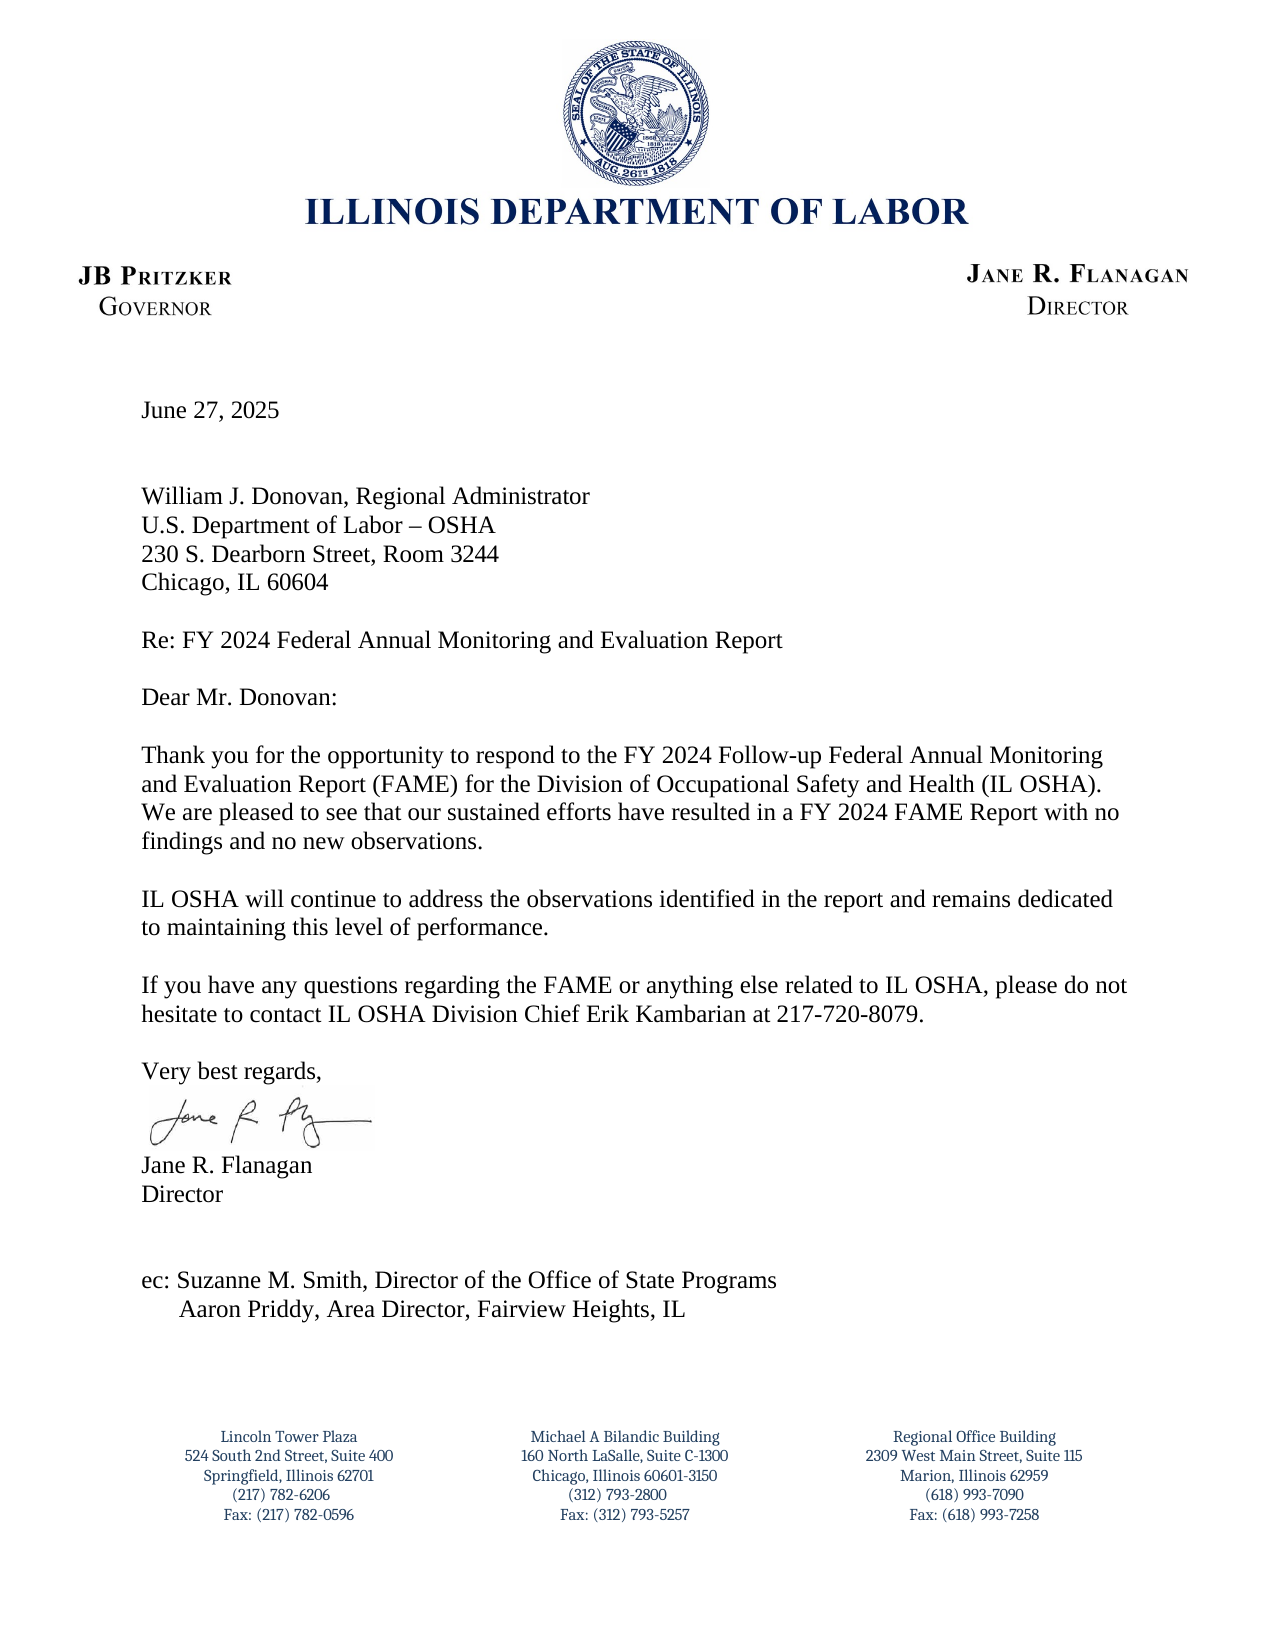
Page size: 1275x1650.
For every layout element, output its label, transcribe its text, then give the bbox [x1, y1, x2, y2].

text ec: Suzanne M. Smith, Director of the Office of State Programs Aaron Priddy, Area Director, Fairview Heights, IL [141, 1265, 825, 1323]
table_header Regional Office Building [797, 1428, 1098, 1448]
table_cell 160 North LaSalle, Suite C-1300 [457, 1448, 797, 1467]
table_cell Marion, Illinois 62959 [797, 1467, 1098, 1487]
picture [76, 39, 1190, 317]
table_cell Fax: (217) 782-0596 [171, 1506, 457, 1526]
table_cell Chicago, Illinois 60601-3150 [457, 1467, 797, 1487]
text June 27, 2025 [141, 395, 1200, 424]
table_header Michael A Bilandic Building [457, 1428, 797, 1448]
table_cell Fax: (618) 993-7258 [797, 1506, 1098, 1526]
picture [148, 1085, 375, 1151]
text William J. Donovan, Regional Administrator [141, 481, 1200, 510]
table_header Lincoln Tower Plaza [171, 1428, 457, 1448]
table_cell (618) 993-7090 [797, 1487, 1098, 1506]
text U.S. Department of Labor – OSHA 230 S. Dearborn Street, Room 3244 [141, 510, 531, 567]
text If you have any questions regarding the FAME or anything else related to IL OSHA, please do not hesitate to contact IL OSHA Division Chief Erik Kambarian at 217-720-8079. [141, 970, 1196, 1027]
table_cell 524 South 2nd Street, Suite 400 [171, 1448, 457, 1467]
text IL OSHA will continue to address the observations identified in the report and remains dedicated to maintaining this level of performance. [141, 884, 1132, 941]
table_cell Fax: (312) 793-5257 [457, 1506, 797, 1526]
text Thank you for the opportunity to respond to the FY 2024 Follow-up Federal Annual Monitoring and Evaluation Report (FAME) for the Division of Occupational Safety and Health (IL OSHA). We are pleased to see that our sustained efforts have resulted in a FY 2024 FAME Report with no findings and no new observations. [141, 740, 1125, 855]
text Re: FY 2024 Federal Annual Monitoring and Evaluation Report [141, 625, 825, 654]
text Very best regards, [141, 1056, 1200, 1085]
table_cell (217) 782-6206 [171, 1487, 457, 1506]
table_cell (312) 793-2800 [457, 1487, 797, 1506]
text Chicago, IL 60604 [141, 567, 1200, 596]
table_cell Springfield, Illinois 62701 [171, 1467, 457, 1487]
text Jane R. Flanagan Director [141, 1150, 389, 1208]
text Dear Mr. Donovan: [141, 682, 825, 711]
table_cell 2309 West Main Street, Suite 115 [797, 1448, 1098, 1467]
